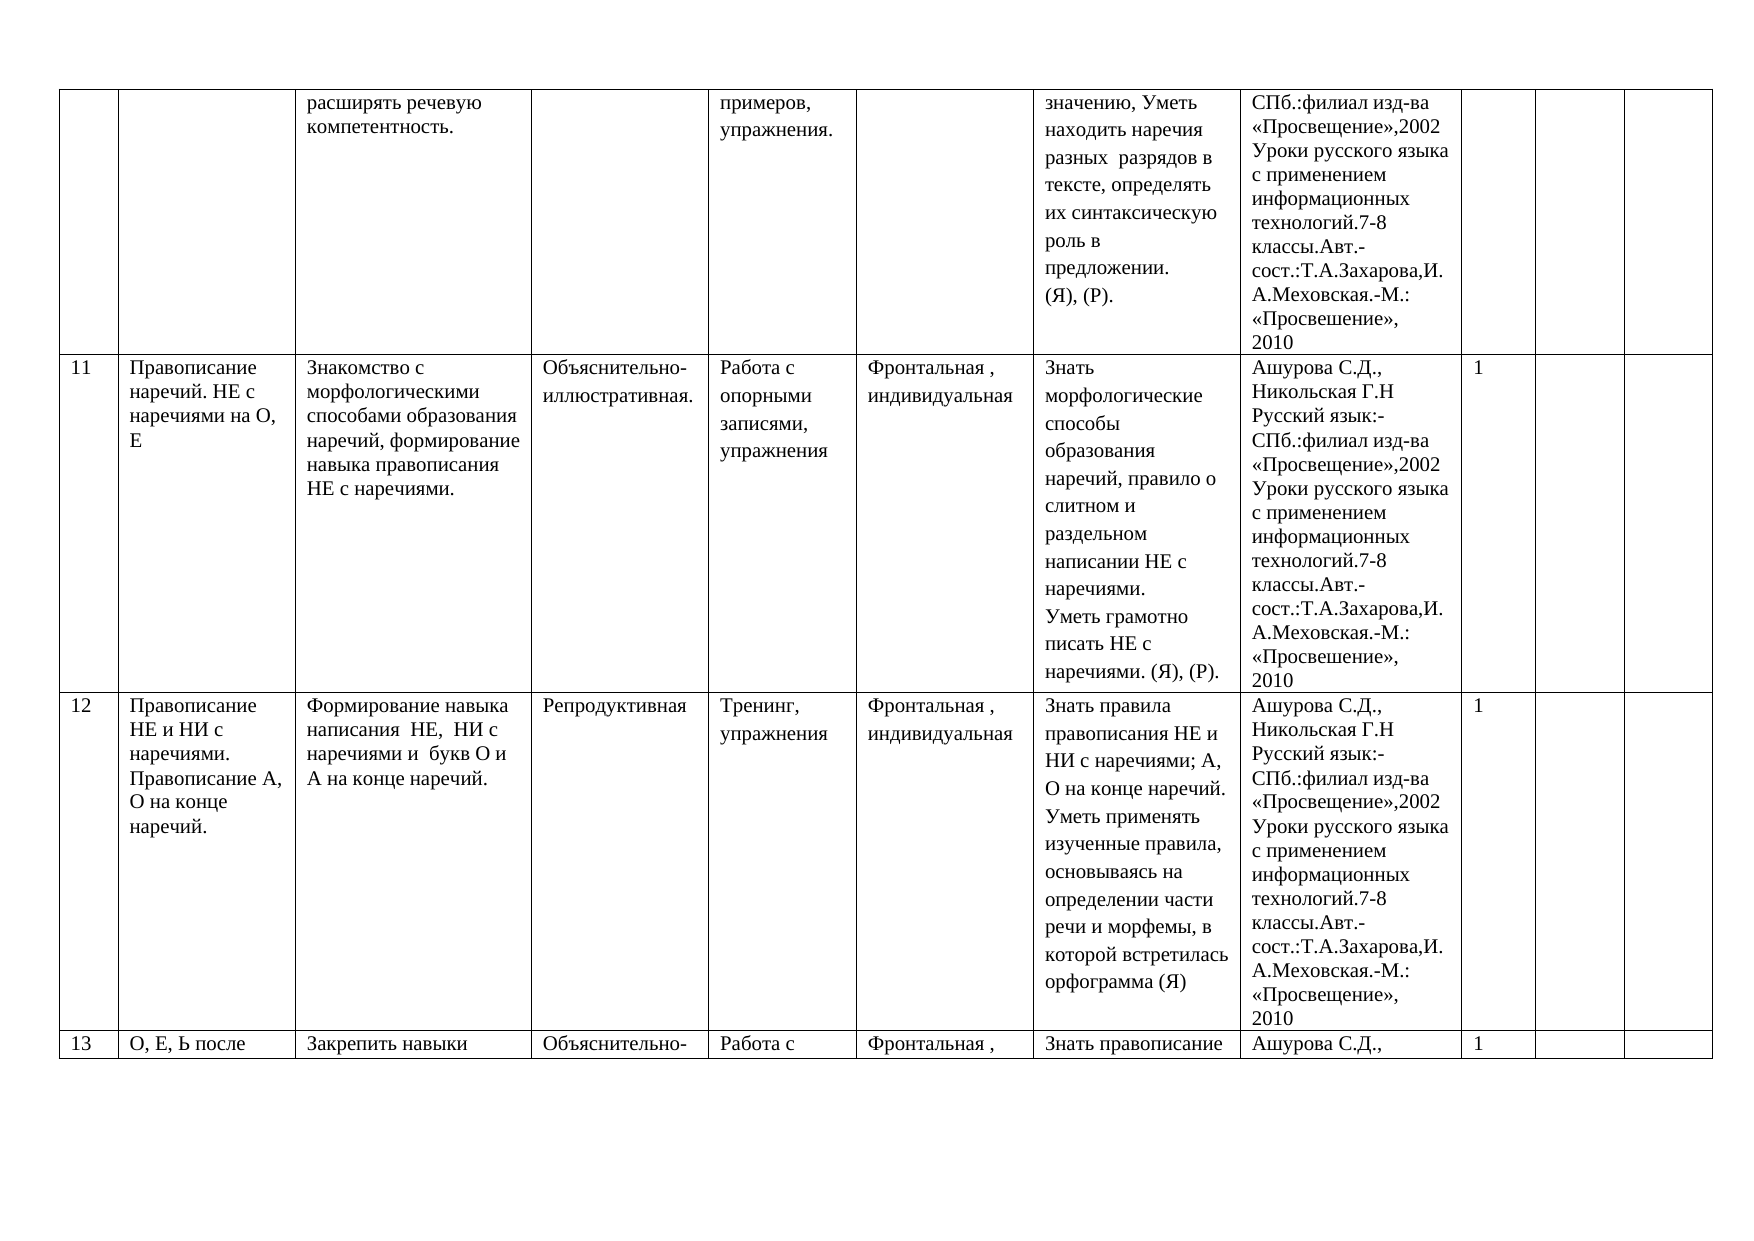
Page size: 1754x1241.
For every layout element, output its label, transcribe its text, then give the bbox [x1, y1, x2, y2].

table_cell 12 [60, 693, 118, 1030]
table_cell 1 [1462, 355, 1535, 692]
table_cell [1536, 1031, 1624, 1058]
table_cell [296, 90, 531, 354]
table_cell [1241, 1031, 1461, 1058]
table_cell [119, 90, 295, 354]
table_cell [1034, 90, 1240, 354]
table_cell 13 [60, 1031, 118, 1058]
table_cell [1241, 90, 1461, 354]
table_cell [1536, 90, 1624, 354]
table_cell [709, 90, 856, 354]
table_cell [119, 1031, 295, 1058]
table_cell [532, 1031, 708, 1058]
table_cell Правописание наречий. НЕ с наречиями на О, Е [119, 355, 295, 692]
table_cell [857, 90, 1033, 354]
table_cell Формирование навыка написания НЕ, НИ с наречиями и букв О и А на конце наречий. [296, 693, 531, 1030]
table_cell Фронтальная , индивидуальная [857, 355, 1033, 692]
table_cell 1 [1462, 90, 1535, 354]
table_cell Знать морфологические способы образования наречий, правило о слитном и раздельном написании НЕ с наречиями. Уметь грамотно писать НЕ с наречиями. (Я), (Р). [1034, 355, 1240, 692]
table_cell [1625, 1031, 1712, 1058]
table_cell [1625, 693, 1712, 1030]
table_cell [1536, 355, 1624, 692]
table_cell Работа с опорными записями, упражнения [709, 355, 856, 692]
table_cell 1 [1462, 693, 1535, 1030]
table_cell Правописание НЕ и НИ с наречиями. Правописание А, О на конце наречий. [119, 693, 295, 1030]
table_cell [1625, 90, 1712, 354]
table_cell 10 [60, 90, 118, 354]
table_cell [296, 1031, 531, 1058]
table_cell Репродуктивная [532, 693, 708, 1030]
table_cell 1 [1462, 1031, 1535, 1058]
table_cell Знать правила правописания НЕ и НИ с наречиями; А, О на конце наречий. Уметь применять изученные правила, основываясь на определении части речи и морфемы, в которой встретилась орфограмма (Я) [1034, 693, 1240, 1030]
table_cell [1034, 1031, 1240, 1058]
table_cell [857, 1031, 1033, 1058]
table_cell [532, 90, 708, 354]
table_cell Тренинг, упражнения [709, 693, 856, 1030]
table_cell [1625, 355, 1712, 692]
table_cell 11 [60, 355, 118, 692]
table_cell Фронтальная , индивидуальная [857, 693, 1033, 1030]
table_cell Знакомство с морфологическими способами образования наречий, формирование навыка правописания НЕ с наречиями. [296, 355, 531, 692]
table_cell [709, 1031, 856, 1058]
table_cell Объяснительно-иллюстративная. [532, 355, 708, 692]
table_cell [1536, 693, 1624, 1030]
